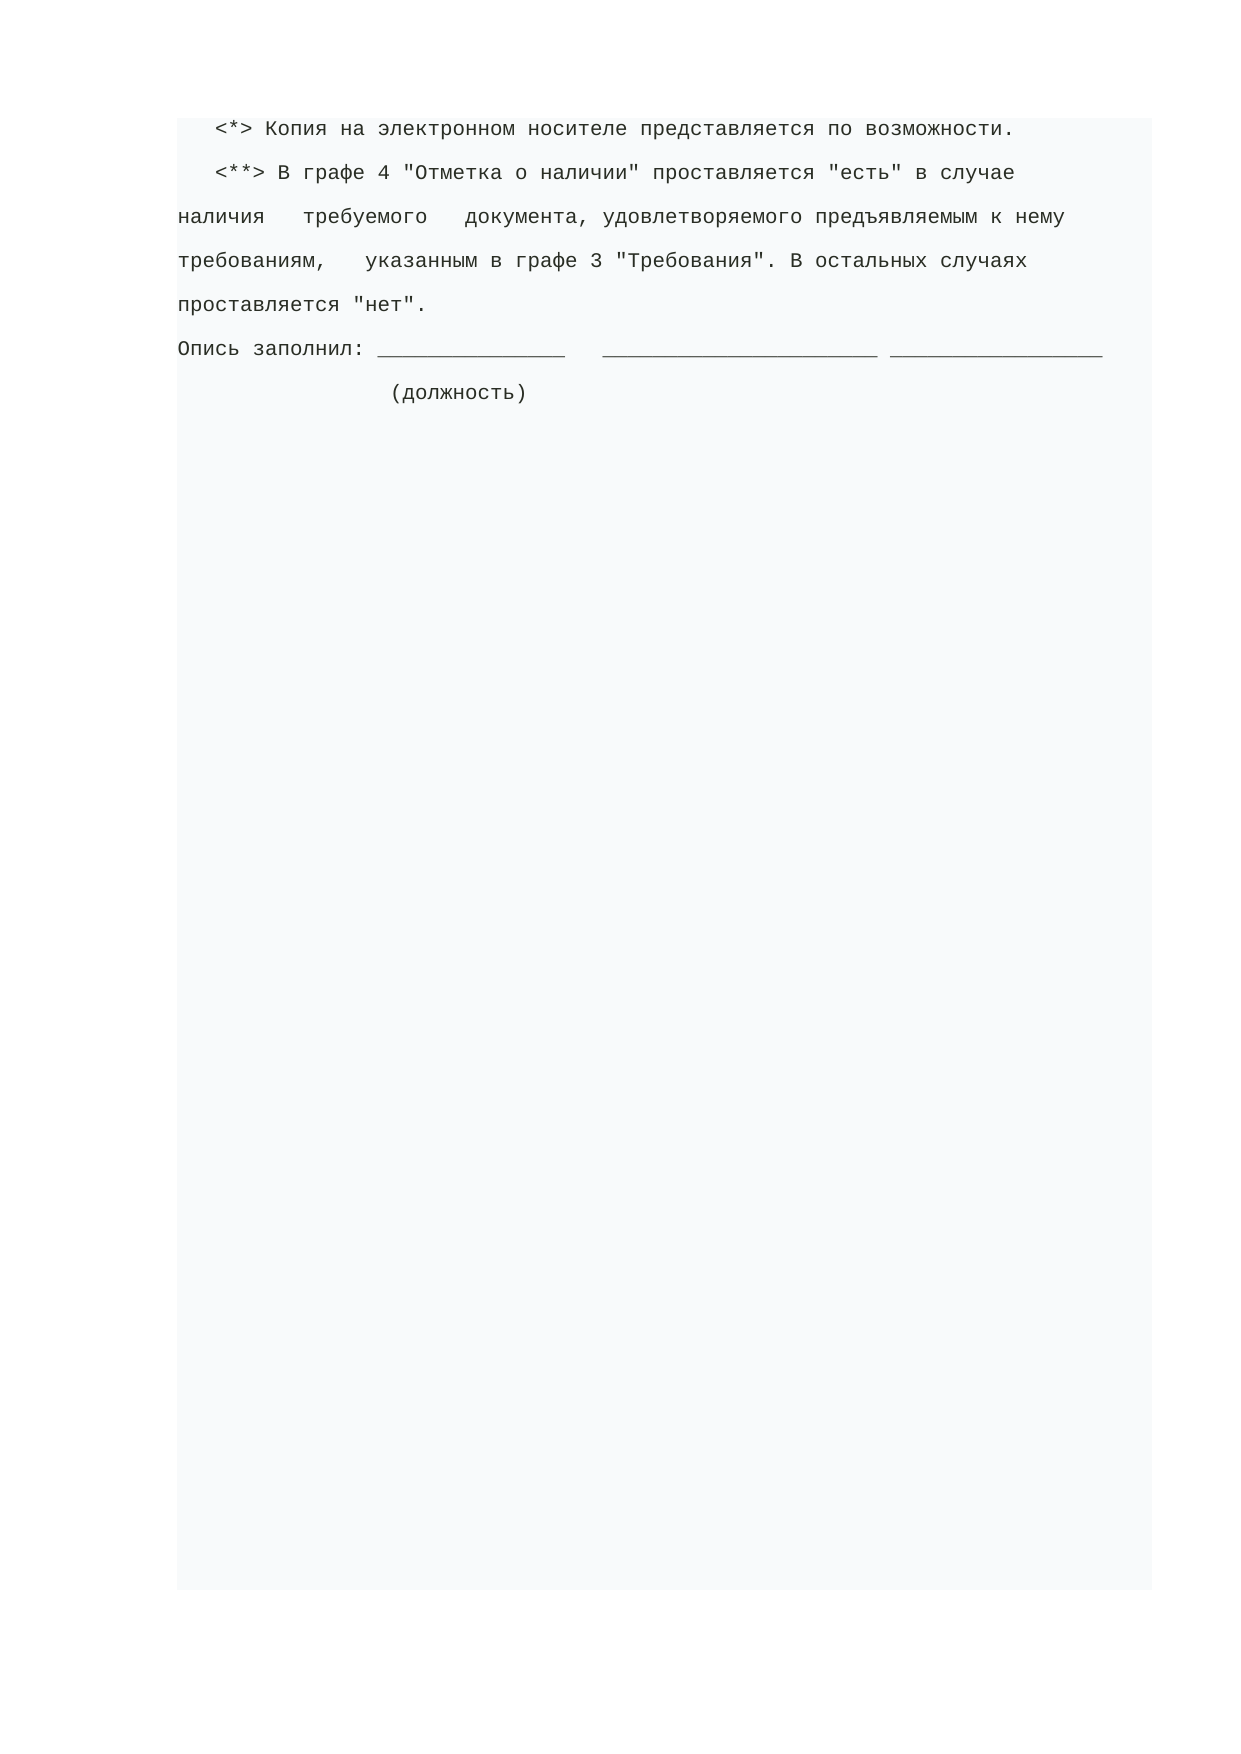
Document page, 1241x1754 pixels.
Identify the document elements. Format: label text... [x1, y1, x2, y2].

text проставляется "нет". [177, 294, 1152, 318]
text (должность) [177, 382, 1152, 406]
text требованиям, указанным в графе 3 "Требования". В остальных случаях [177, 250, 1152, 274]
text Опись заполнил: _______________ ______________________ _________________ [177, 338, 1152, 362]
text <**> В графе 4 "Отметка о наличии" проставляется "есть" в случае [177, 162, 1152, 186]
text <*> Копия на электронном носителе представляется по возможности. [177, 118, 1152, 142]
text наличия требуемого документа, удовлетворяемого предъявляемым к нему [177, 206, 1152, 230]
